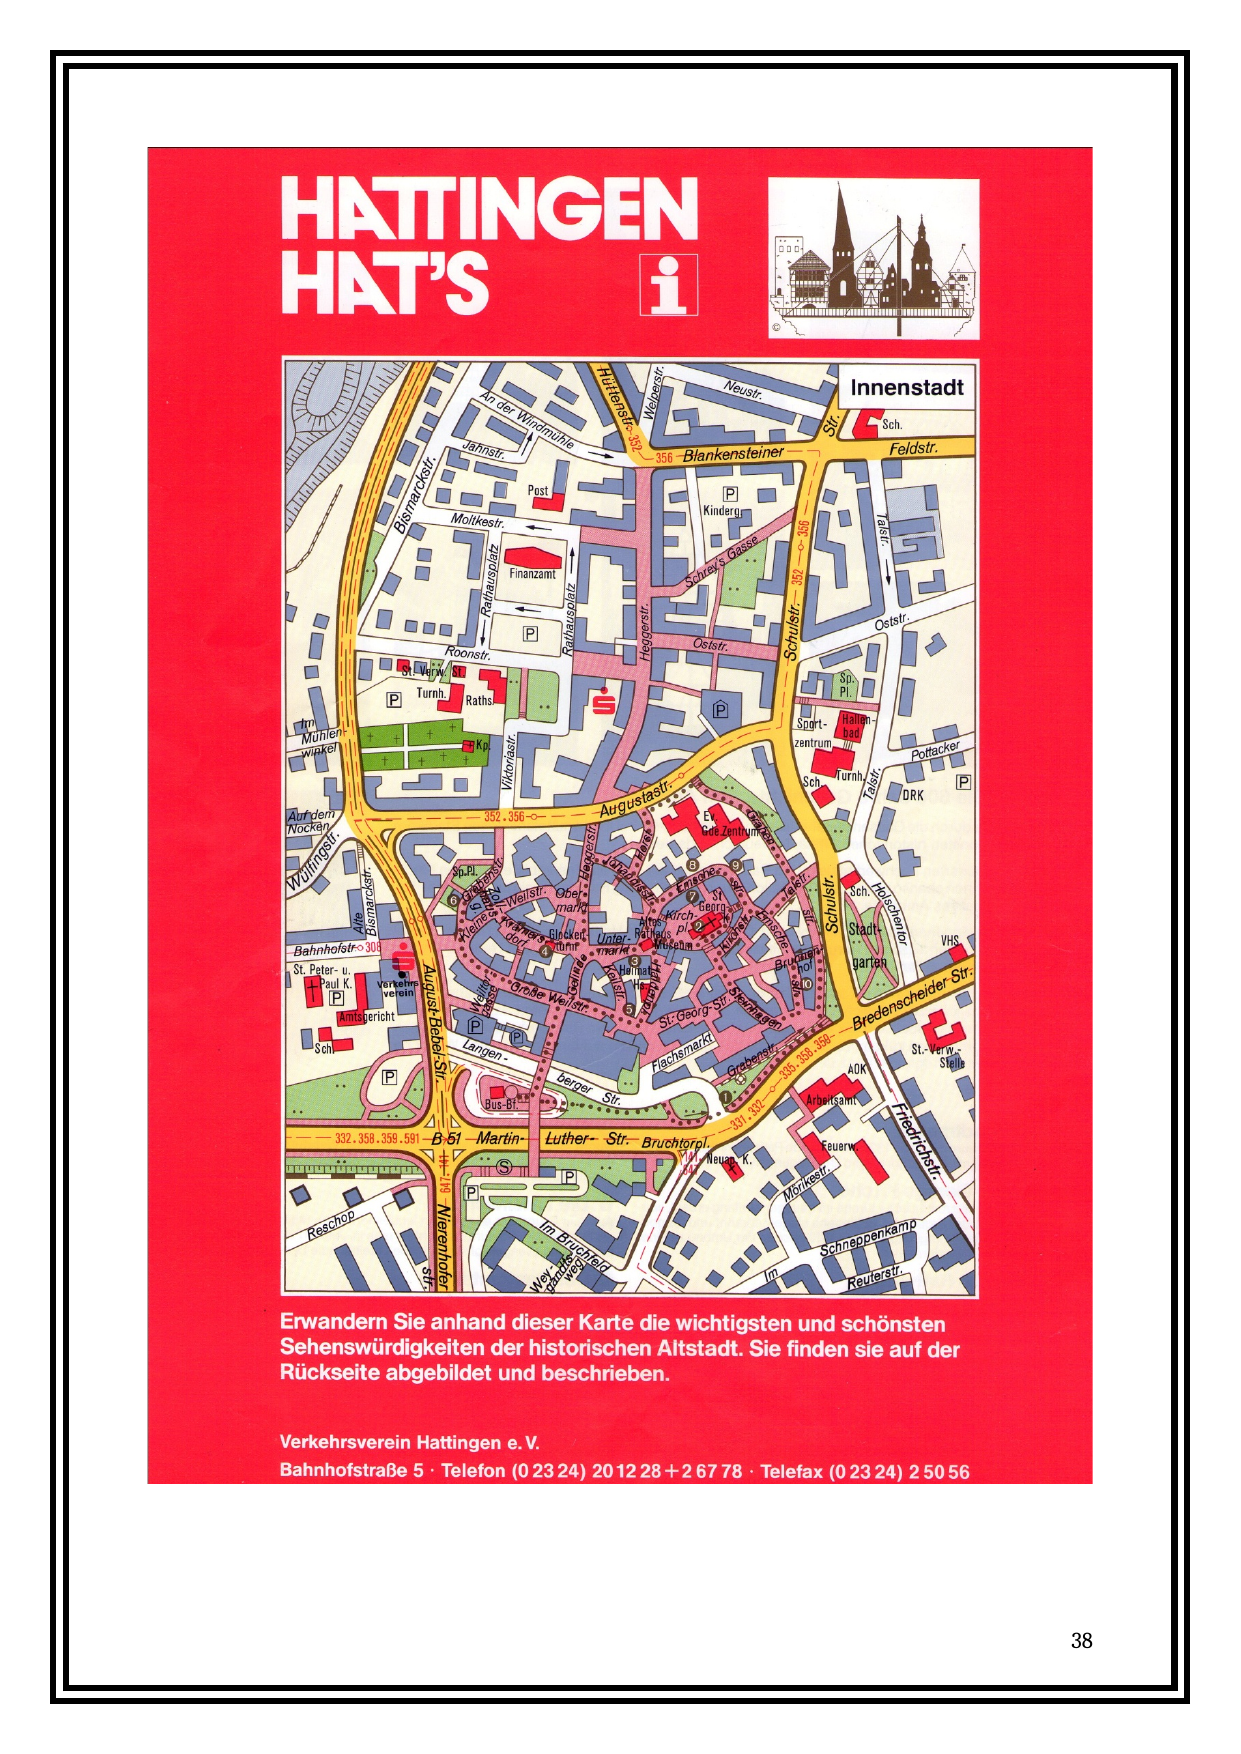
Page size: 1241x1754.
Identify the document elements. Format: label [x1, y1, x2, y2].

picture [147, 147, 1093, 1484]
